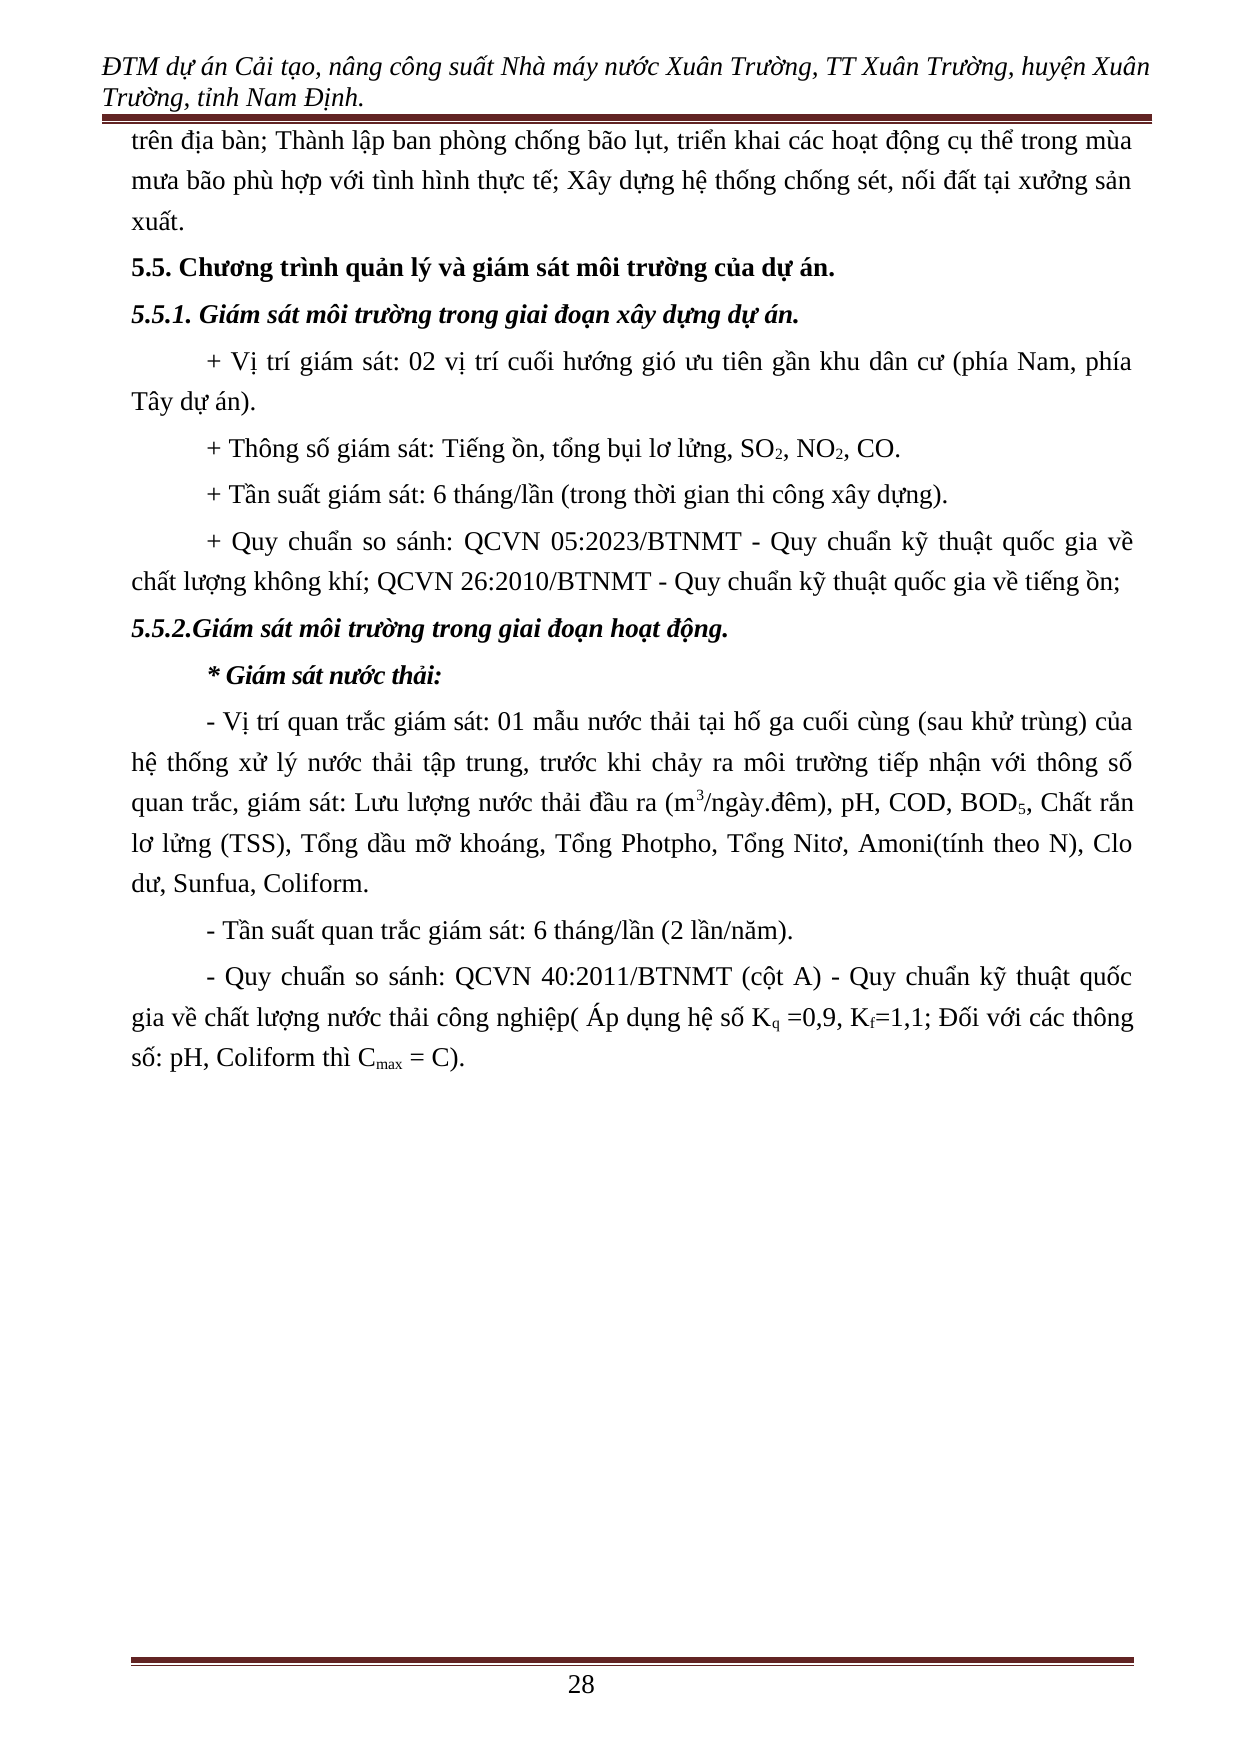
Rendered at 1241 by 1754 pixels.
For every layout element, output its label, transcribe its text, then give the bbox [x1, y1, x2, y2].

text + Vị trí giám sát: 02 vị trí cuối hướng gió ưu tiên gần khu dân cư (phía Nam, phía Tây dự án). [131, 344, 1134, 416]
text - Quy chuẩn so sánh: QCVN 40:2011/BTNMT (cột A) - Quy chuẩn kỹ thuật quốc gia về chất lượng nước thải công nghiệp( Áp dụng hệ số Kq =0,9, Kf=1,1; Đối với các thông số: pH, Coliform thì Cmax = C). [131, 960, 1134, 1072]
text + Tần suất giám sát: 6 tháng/lần (trong thời gian thi công xây dựng). [131, 478, 1134, 509]
text + Quy chuẩn so sánh: QCVN 05:2023/BTNMT - Quy chuẩn kỹ thuật quốc gia về chất lượng không khí; QCVN 26:2010/BTNMT - Quy chuẩn kỹ thuật quốc gia về tiếng ồn; [131, 525, 1134, 597]
text 5.5.2.Giám sát môi trường trong giai đoạn hoạt động. [131, 612, 1134, 643]
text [131, 124, 1134, 236]
text - Tần suất quan trắc giám sát: 6 tháng/lần (2 lần/năm). [131, 914, 1134, 945]
text * Giám sát nước thải: [131, 659, 1134, 690]
text 5.5.1. Giám sát môi trường trong giai đoạn xây dựng dự án. [131, 298, 1134, 329]
text 5.5. Chương trình quản lý và giám sát môi trường của dự án. [131, 251, 1134, 282]
text - Vị trí quan trắc giám sát: 01 mẫu nước thải tại hố ga cuối cùng (sau khử trùng) của hệ thống xử lý nước thải tập trung, trước khi chảy ra môi trường tiếp nhận với thông số quan trắc, giám sát: Lưu lượng nước thải đầu ra (m3/ngày.đêm), pH, COD, BOD5, Chất rắn lơ lửng (TSS), Tổng dầu mỡ khoáng, Tổng Photpho, Tổng Nitơ, Amoni(tính theo N), Clo dư, Sunfua, Coliform. [131, 705, 1134, 898]
text + Thông số giám sát: Tiếng ồn, tổng bụi lơ lửng, SO2, NO2, CO. [131, 432, 1134, 463]
